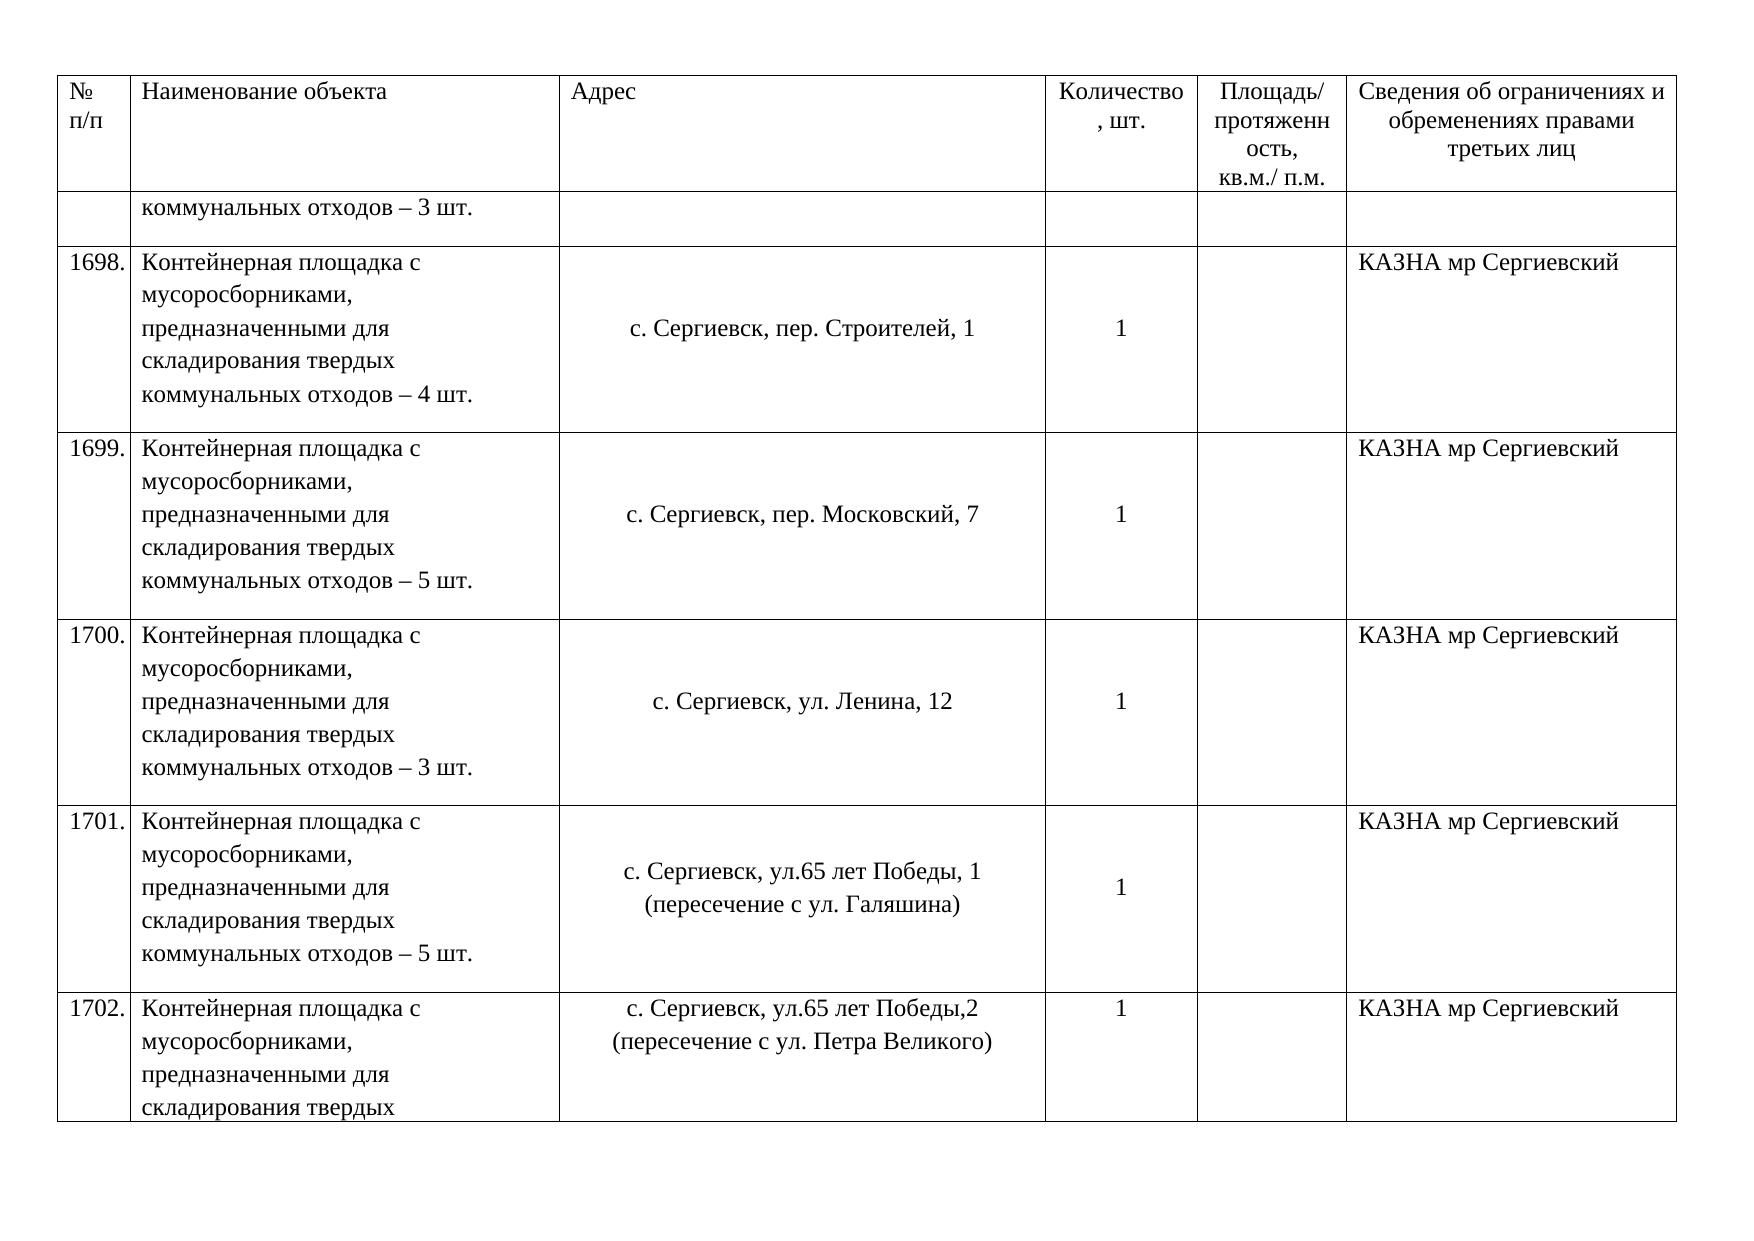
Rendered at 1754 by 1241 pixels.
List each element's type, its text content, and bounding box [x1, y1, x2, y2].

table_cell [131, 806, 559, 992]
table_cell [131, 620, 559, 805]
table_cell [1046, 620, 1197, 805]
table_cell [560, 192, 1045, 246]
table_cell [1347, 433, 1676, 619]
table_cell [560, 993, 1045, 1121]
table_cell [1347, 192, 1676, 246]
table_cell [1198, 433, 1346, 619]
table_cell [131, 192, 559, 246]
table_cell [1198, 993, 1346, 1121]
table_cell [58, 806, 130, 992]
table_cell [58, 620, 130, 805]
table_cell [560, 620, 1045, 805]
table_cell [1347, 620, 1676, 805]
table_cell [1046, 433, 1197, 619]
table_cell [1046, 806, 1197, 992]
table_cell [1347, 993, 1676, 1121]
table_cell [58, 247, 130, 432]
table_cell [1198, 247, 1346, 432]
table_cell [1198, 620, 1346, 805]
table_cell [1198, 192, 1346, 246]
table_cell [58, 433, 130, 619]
table_header Адрес [560, 76, 1045, 191]
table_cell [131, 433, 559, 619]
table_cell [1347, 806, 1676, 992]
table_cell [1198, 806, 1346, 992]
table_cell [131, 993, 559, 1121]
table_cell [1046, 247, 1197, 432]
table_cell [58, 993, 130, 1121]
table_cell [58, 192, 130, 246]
table_header Площадь/ протяженность, кв.м./ п.м. [1198, 76, 1346, 191]
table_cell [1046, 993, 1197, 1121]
table_header Количество, шт. [1046, 76, 1197, 191]
table_header Наименование объекта [131, 76, 559, 191]
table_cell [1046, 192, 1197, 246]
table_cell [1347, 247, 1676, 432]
table_header Сведения об ограничениях и обременениях правами третьих лиц [1347, 76, 1676, 191]
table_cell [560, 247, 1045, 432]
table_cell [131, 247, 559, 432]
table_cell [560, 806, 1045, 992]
table_header № п/п [58, 76, 130, 191]
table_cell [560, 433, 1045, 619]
